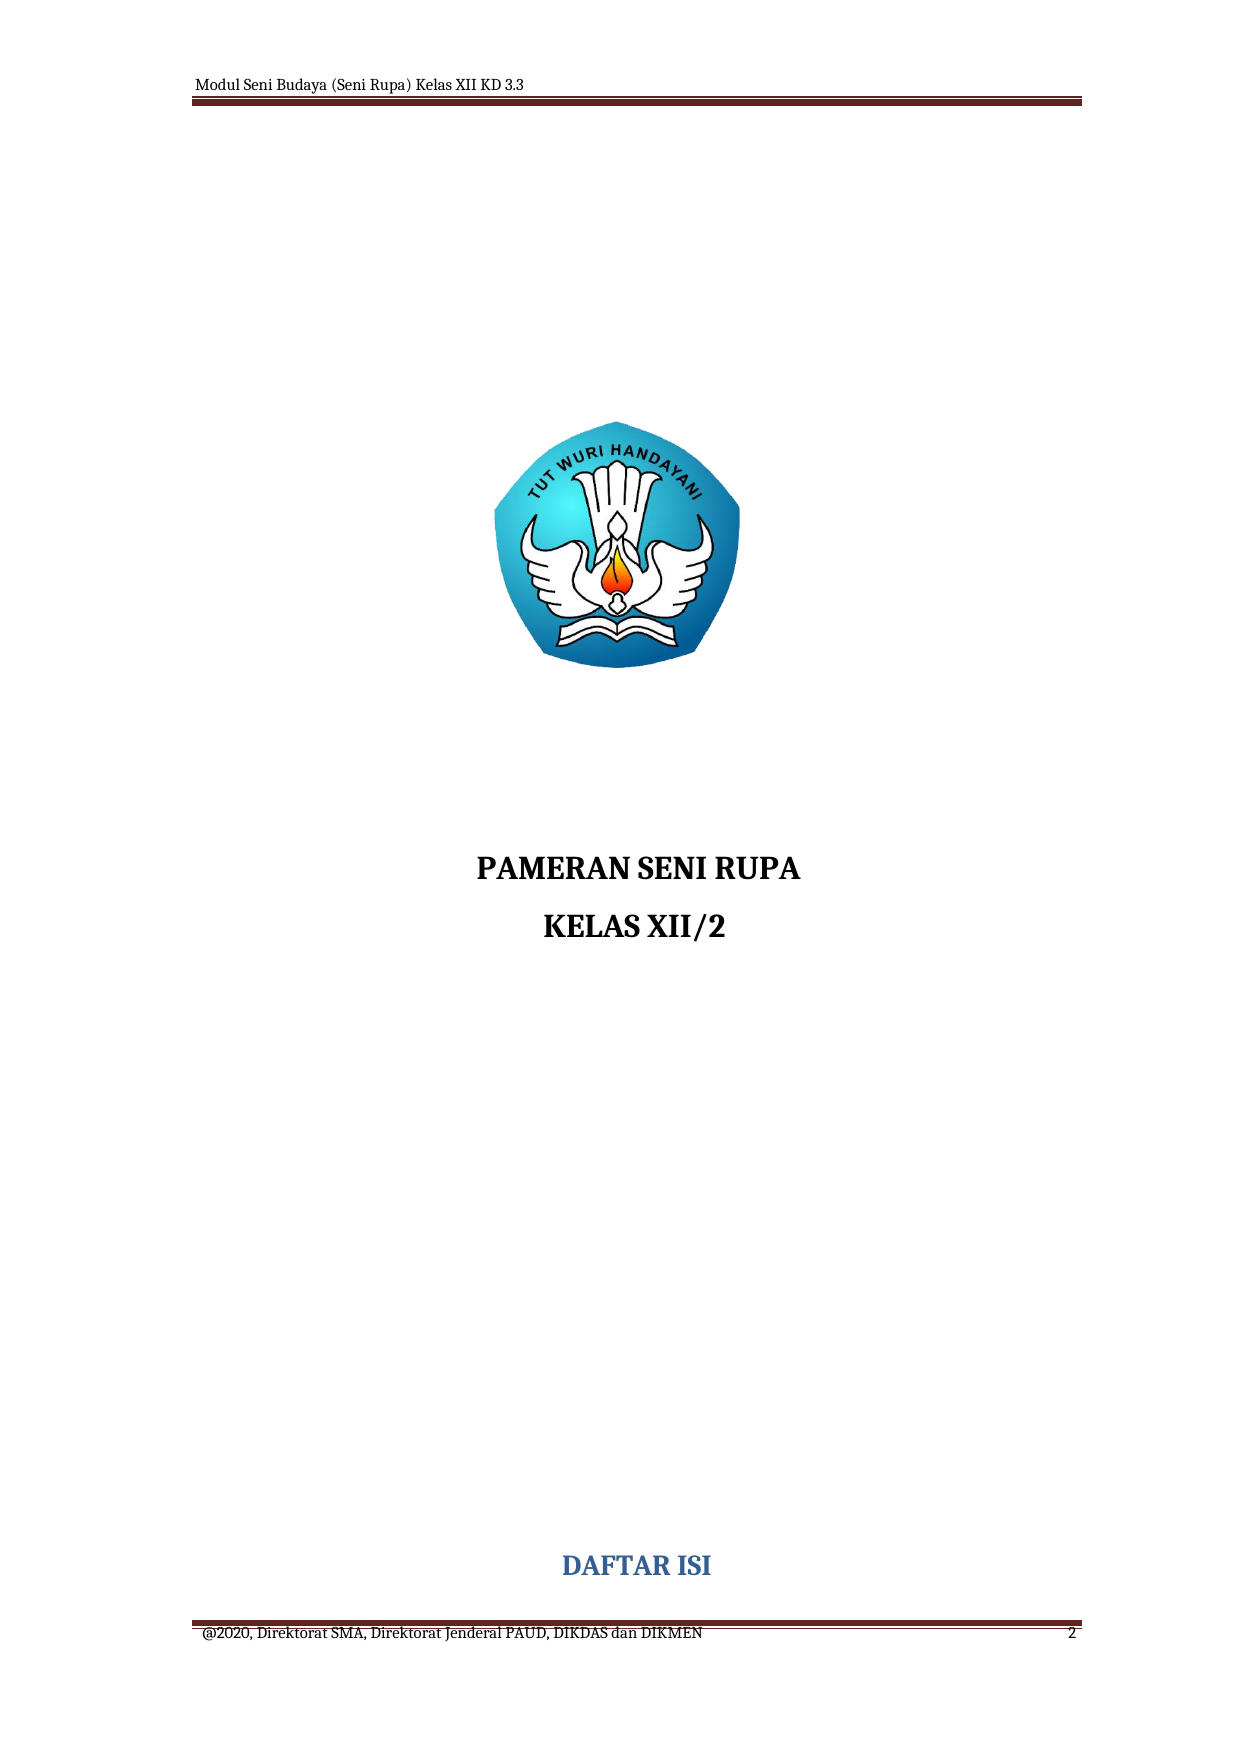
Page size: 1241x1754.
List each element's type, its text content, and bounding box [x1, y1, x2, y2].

text DAFTAR ISI [194, 1549, 1079, 1583]
picture [479, 411, 753, 677]
text KELAS XII/2 [543, 907, 1123, 945]
text PAMERAN SENI RUPA [194, 849, 801, 888]
